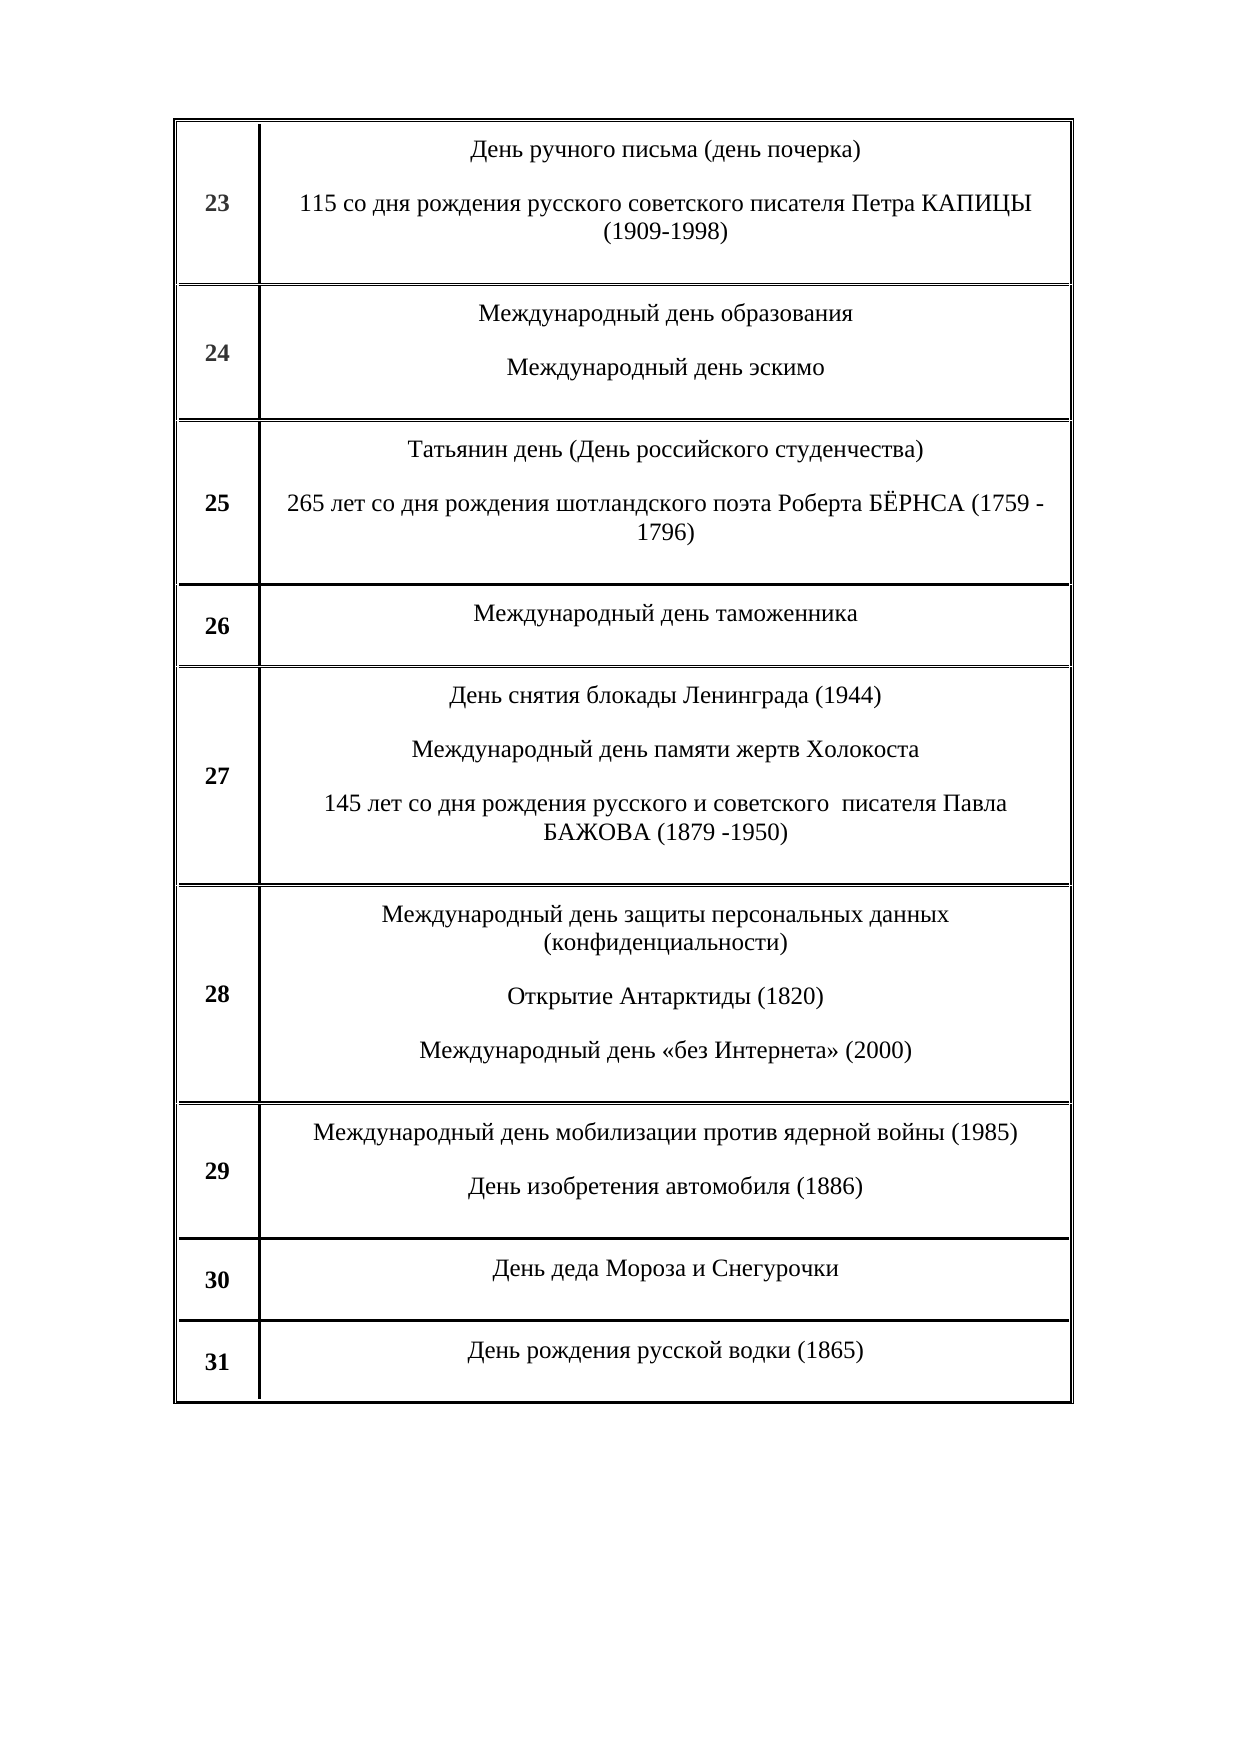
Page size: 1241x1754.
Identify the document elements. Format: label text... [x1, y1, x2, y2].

table_cell День деда Мороза и Снегурочки [261, 1237, 1070, 1319]
table_cell 31 [177, 1319, 259, 1401]
table_cell Международный день мобилизации против ядерной войны (1985) День изобретения автомобиля (1886) [261, 1101, 1071, 1237]
table_cell Международный день защиты персональных данных (конфиденциальности) Открытие Антарктиды (1820) Международный день «без Интернета» (2000) [261, 883, 1071, 1101]
table_cell 29 [177, 1101, 258, 1237]
table_cell 23 [177, 122, 259, 283]
table_cell 25 [177, 418, 258, 583]
table_cell День рождения русской водки (1865) [259, 1319, 1070, 1401]
table_cell День ручного письма (день почерка) 115 со дня рождения русского советского писателя Петра КАПИЦЫ (1909-1998) [259, 122, 1070, 283]
table_cell 30 [177, 1237, 258, 1319]
table_cell Татьянин день (День российского студенчества) 265 лет со дня рождения шотландского поэта Роберта БЁРНСА (1759 -1796) [261, 418, 1071, 583]
table_cell Международный день таможенника [261, 583, 1072, 665]
table_cell День снятия блокады Ленинграда (1944) Международный день памяти жертв Холокоста 145 лет со дня рождения русского и советского писателя Павла БАЖОВА (1879 -1950) [259, 665, 1072, 883]
table_cell 24 [175, 283, 259, 418]
table_cell 28 [177, 883, 258, 1101]
table_cell 26 [175, 583, 258, 665]
table_cell Международный день образования Международный день эскимо [259, 283, 1072, 418]
table_cell 27 [175, 665, 259, 883]
